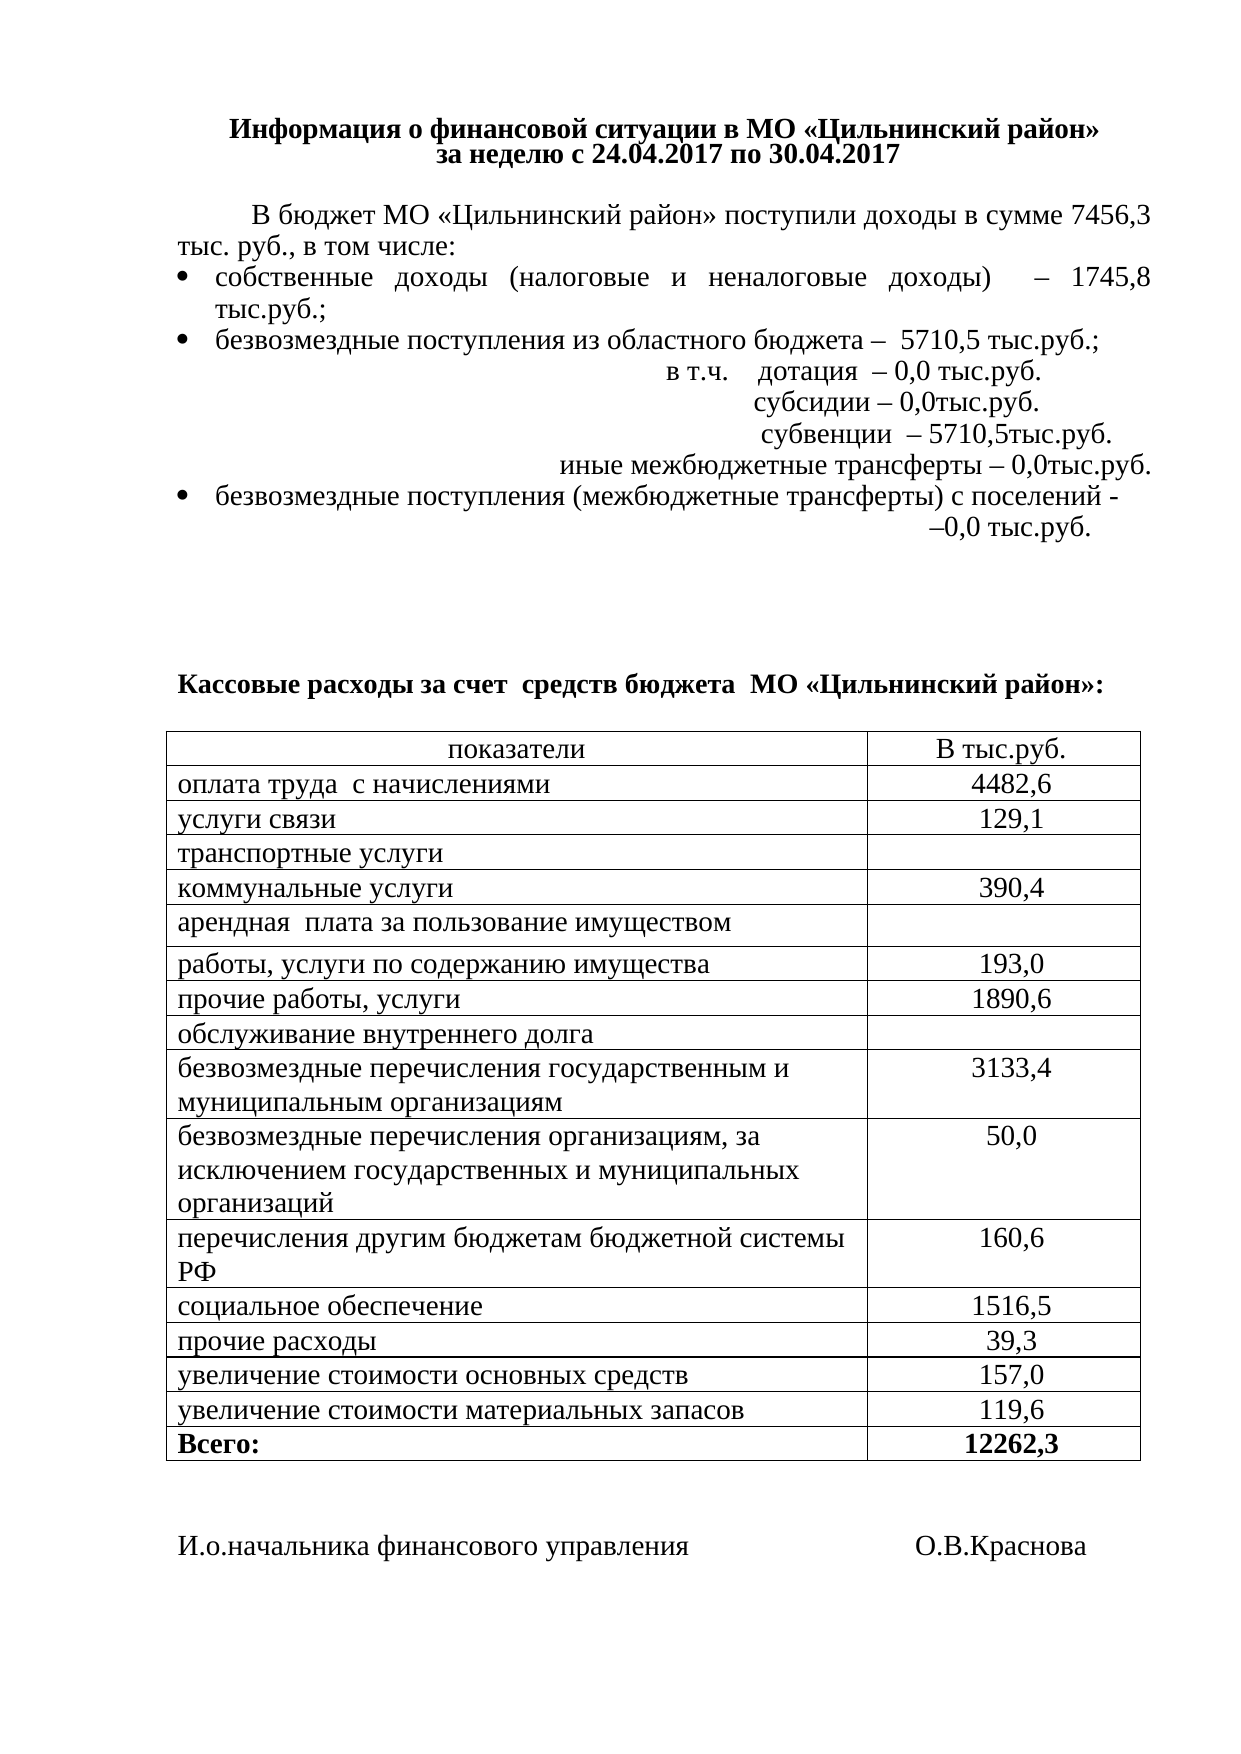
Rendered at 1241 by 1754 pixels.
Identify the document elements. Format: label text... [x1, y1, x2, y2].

table_cell 1890,6 [868, 981, 1140, 1015]
table_cell [868, 1016, 1140, 1049]
table_cell 1516,5 [868, 1288, 1140, 1322]
text субвенции – 5710,5тыс.руб. [177, 418, 1152, 449]
table_header показатели [167, 732, 867, 765]
table_cell 390,4 [868, 870, 1140, 903]
text субсидии – 0,0тыс.руб. [177, 387, 1152, 418]
table_cell 39,3 [868, 1323, 1140, 1356]
text Информация о финансовой ситуации в МО «Цильнинский район» [280, 118, 437, 143]
table_cell увеличение стоимости основных средств [167, 1358, 867, 1391]
table_header В тыс.руб. [868, 732, 1140, 765]
table_cell обслуживание внутреннего долга [167, 1016, 867, 1049]
table_cell коммунальные услуги [167, 870, 867, 903]
table_cell работы, услуги по содержанию имущества [167, 947, 867, 980]
table_cell увеличение стоимости материальных запасов [167, 1392, 867, 1426]
table_cell арендная плата за пользование имуществом [167, 905, 867, 946]
text за неделю с 24.04.2017 по 30.04.2017 [177, 143, 1152, 168]
text иные межбюджетные трансферты – 0,0тыс.руб. [177, 449, 1152, 481]
table_cell 157,0 [868, 1358, 1140, 1391]
list безвозмездные поступления (межбюджетные трансферты) с поселений - [177, 481, 1152, 512]
table_cell 50,0 [868, 1119, 1140, 1219]
text –0,0 тыс.руб. [215, 512, 1152, 543]
text Информация о финансовой ситуации в МО «Цильнинский район» [441, 118, 1152, 143]
table_cell 119,6 [868, 1392, 1140, 1426]
text В бюджет МО «Цильнинский район» поступили доходы в сумме 7456,3 тыс. руб., в том числе: [177, 199, 1152, 262]
table_cell услуги связи [167, 801, 867, 834]
table_cell безвозмездные перечисления организациям, за исключением государственных и муниципальных организаций [167, 1119, 867, 1219]
table_cell прочие расходы [167, 1323, 867, 1356]
table_cell 4482,6 [868, 766, 1140, 800]
table_cell 193,0 [868, 947, 1140, 980]
table_cell перечисления другим бюджетам бюджетной системы РФ [167, 1220, 867, 1287]
table_cell безвозмездные перечисления государственным и муниципальным организациям [167, 1050, 867, 1117]
text И.о.начальника финансового управления О.В.Краснова [177, 1528, 1152, 1562]
table_cell [868, 905, 1140, 946]
table_cell 160,6 [868, 1220, 1140, 1287]
table_cell прочие работы, услуги [167, 981, 867, 1015]
table_cell оплата труда с начислениями [167, 766, 867, 800]
list собственные доходы (налоговые и неналоговые доходы) – 1745,8 тыс.руб.; [177, 262, 1152, 324]
table_cell 12262,3 [868, 1427, 1140, 1460]
table_cell [868, 835, 1140, 869]
table_cell Всего: [167, 1427, 867, 1460]
text в т.ч. дотация – 0,0 тыс.руб. [177, 356, 1152, 387]
list безвозмездные поступления из областного бюджета – 5710,5 тыс.руб.; [177, 324, 1152, 356]
table_cell 129,1 [868, 801, 1140, 834]
table_cell 3133,4 [868, 1050, 1140, 1117]
table_cell социальное обеспечение [167, 1288, 867, 1322]
table_cell транспортные услуги [167, 835, 867, 869]
text Кассовые расходы за счет средств бюджета МО «Цильнинский район»: [177, 668, 1179, 699]
